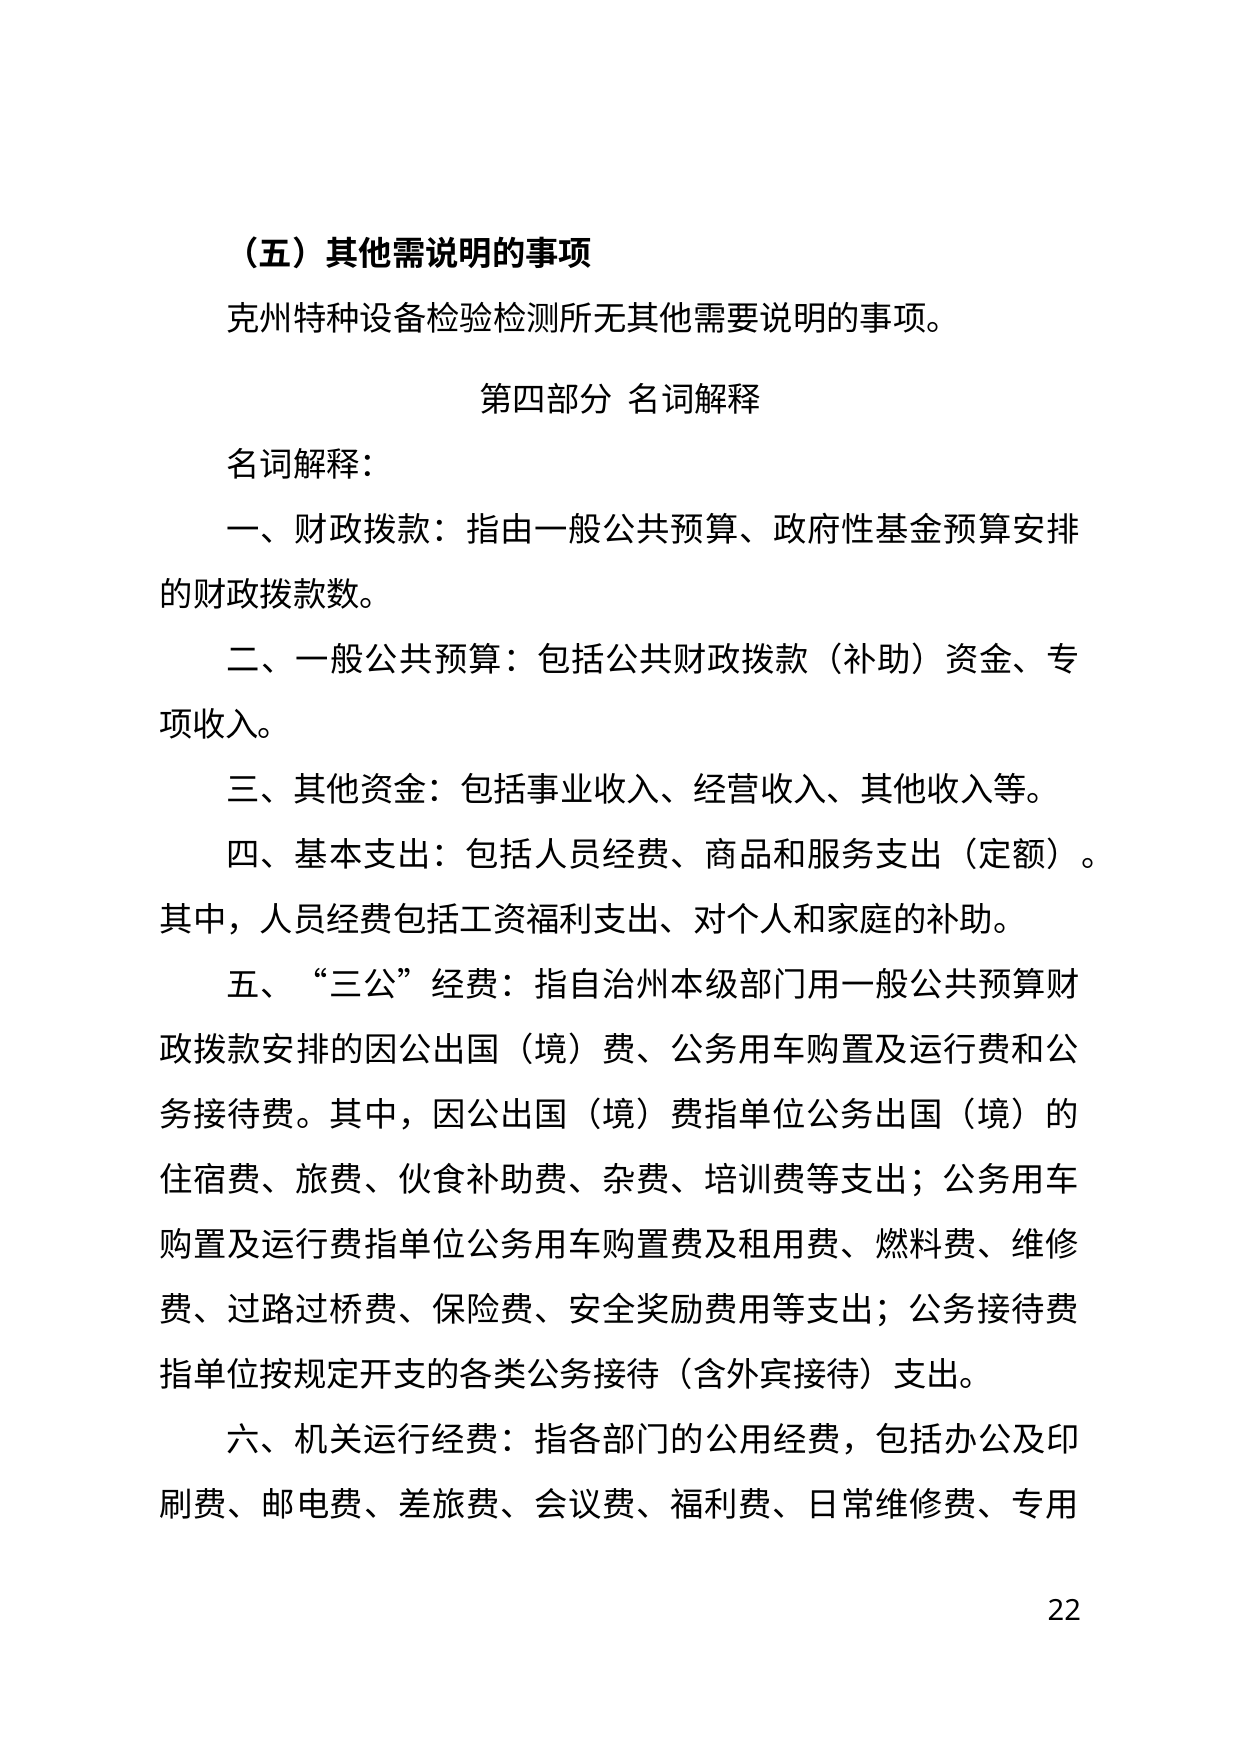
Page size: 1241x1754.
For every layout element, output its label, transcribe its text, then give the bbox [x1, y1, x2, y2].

text （五）其他需说明的事项 [159, 218, 1081, 283]
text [159, 1404, 1081, 1534]
text 二、一般公共预算：包括公共财政拨款（补助）资金、专项收入。 [159, 624, 1081, 754]
text 一、财政拨款：指由一般公共预算、政府性基金预算安排的财政拨款数。 [159, 494, 1081, 624]
text 四、基本支出：包括人员经费、商品和服务支出（定额）。其中，人员经费包括工资福利支出、对个人和家庭的补助。 [159, 819, 1081, 949]
text 克州特种设备检验检测所无其他需要说明的事项。 [159, 283, 1081, 348]
text 五、“三公”经费：指自治州本级部门用一般公共预算财政拨款安排的因公出国（境）费、公务用车购置及运行费和公务接待费。其中，因公出国（境）费指单位公务出国（境）的住宿费、旅费、伙食补助费、杂费、培训费等支出；公务用车购置及运行费指单位公务用车购置费及租用费、燃料费、维修费、过路过桥费、保险费、安全奖励费用等支出；公务接待费指单位按规定开支的各类公务接待（含外宾接待）支出。 [159, 949, 1081, 1404]
text 名词解释： [159, 429, 1081, 494]
text 第四部分 名词解释 [159, 364, 1081, 429]
text 三、其他资金：包括事业收入、经营收入、其他收入等。 [159, 754, 1081, 819]
